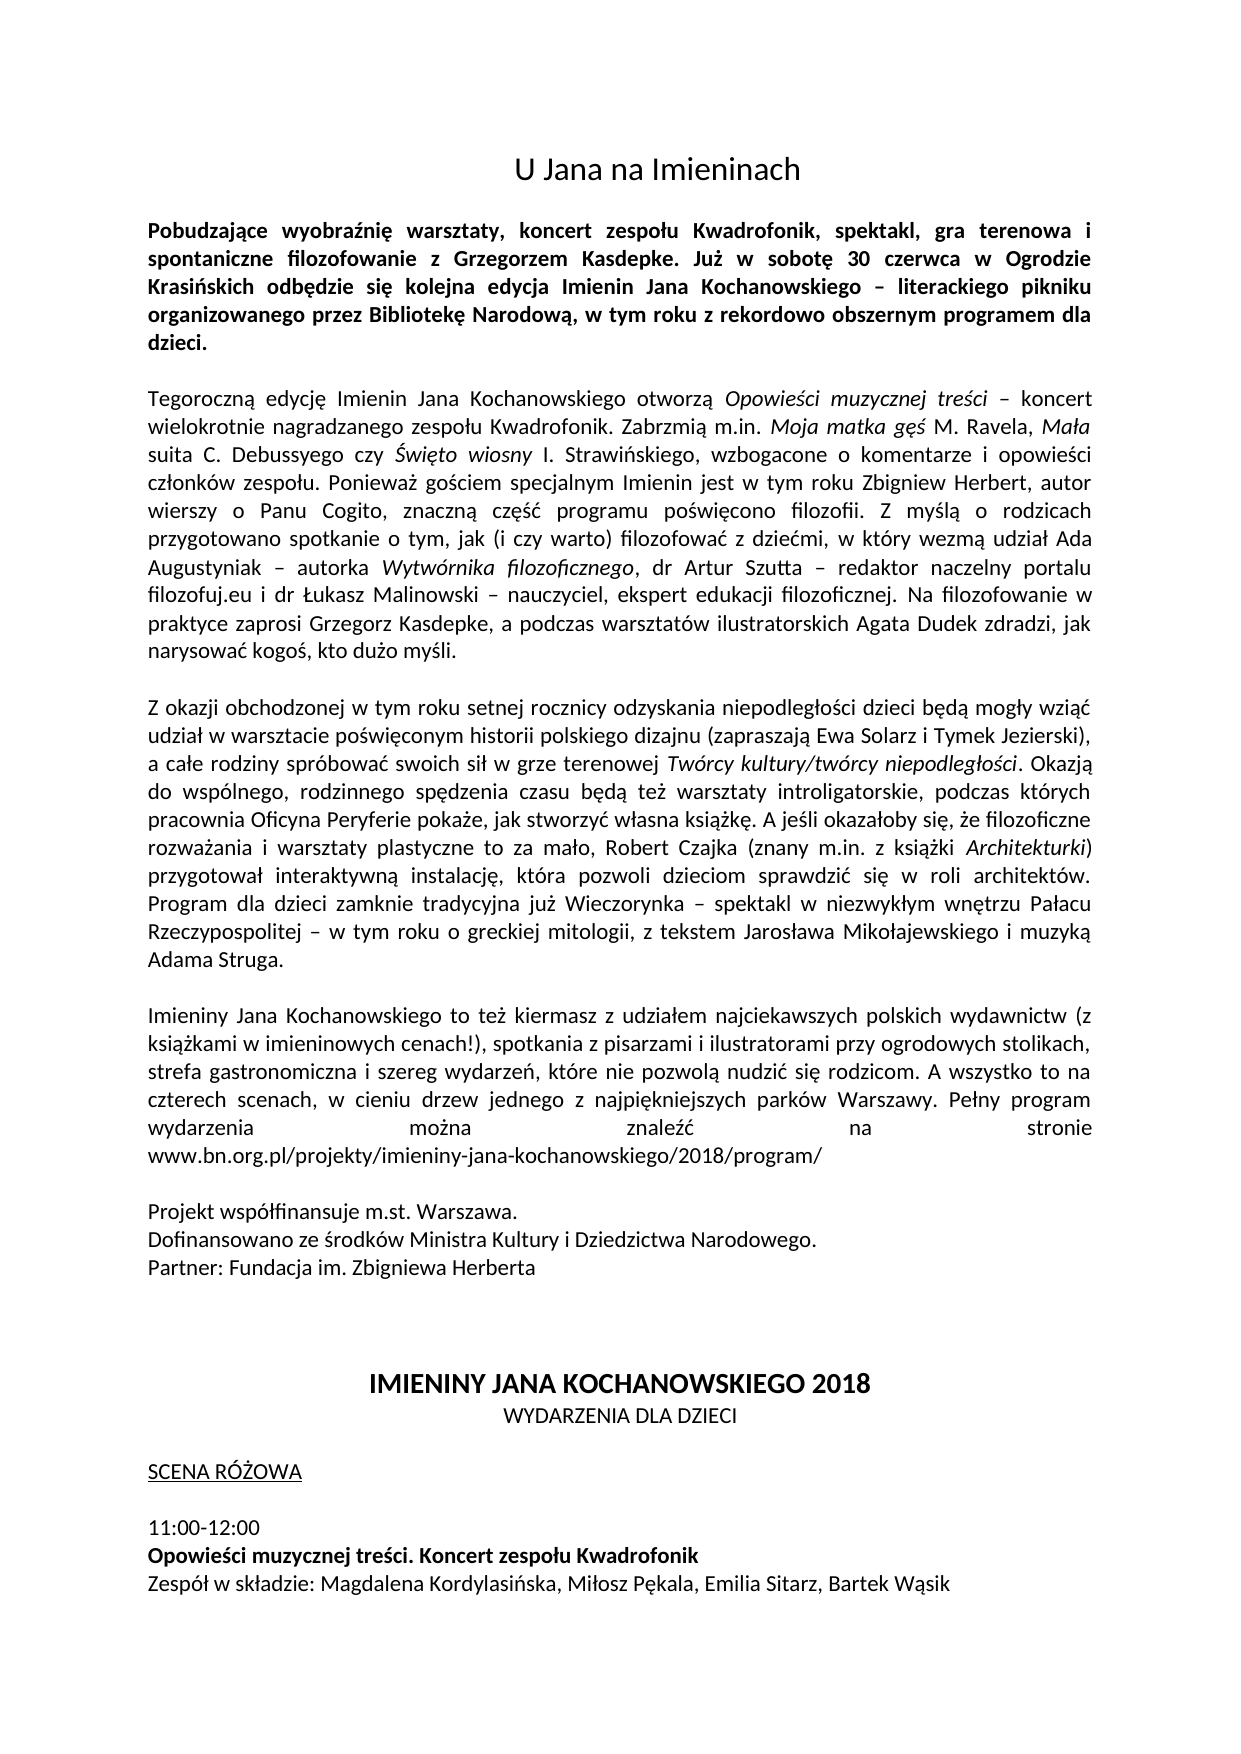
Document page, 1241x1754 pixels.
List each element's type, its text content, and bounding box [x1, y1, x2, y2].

text Projekt współfinansuje m.st. Warszawa. [148, 1197, 1093, 1225]
text WYDARZENIA DLA DZIECI [148, 1401, 1093, 1429]
text Imieniny Jana Kochanowskiego to też kiermasz z udziałem najciekawszych polskich wydawnictw (z książkami w imieninowych cenach!), spotkania z pisarzami i ilustratorami przy ogrodowych stolikach, strefa gastronomiczna i szereg wydarzeń, które nie pozwolą nudzić się rodzicom. A wszystko to na czterech scenach, w cieniu drzew jednego z najpiękniejszych parków Warszawy. Pełny program wydarzenia można znaleźć na stronie www.bn.org.pl/projekty/imieniny-jana-kochanowskiego/2018/program/ [148, 1001, 1093, 1169]
text SCENA RÓŻOWA [148, 1457, 1093, 1485]
text Dofinansowano ze środków Ministra Kultury i Dziedzictwa Narodowego. [148, 1225, 1093, 1253]
text 11:00-12:00 [148, 1485, 1093, 1541]
text Pobudzające wyobraźnię warsztaty, koncert zespołu Kwadrofonik, spektakl, gra terenowa i spontaniczne filozofowanie z Grzegorzem Kasdepke. Już w sobotę 30 czerwca w Ogrodzie Krasińskich odbędzie się kolejna edycja Imienin Jana Kochanowskiego – literackiego pikniku organizowanego przez Bibliotekę Narodową, w tym roku z rekordowo obszernym programem dla dzieci. [148, 216, 1093, 356]
text Opowieści muzycznej treści. Koncert zespołu Kwadrofonik [148, 1541, 1093, 1569]
text IMIENINY JANA KOCHANOWSKIEGO 2018 [148, 1365, 1093, 1401]
text Partner: Fundacja im. Zbigniewa Herberta [148, 1253, 1093, 1281]
text Zespół w składzie: Magdalena Kordylasińska, Miłosz Pękala, Emilia Sitarz, Bartek Wąsik [148, 1569, 1093, 1597]
text U Jana na Imieninach [148, 148, 1093, 188]
text Tegoroczną edycję Imienin Jana Kochanowskiego otworzą Opowieści muzycznej treści – koncert wielokrotnie nagradzanego zespołu Kwadrofonik. Zabrzmią m.in. Moja matka gęś M. Ravela, Mała suita C. Debussyego czy Święto wiosny I. Strawińskiego, wzbogacone o komentarze i opowieści członków zespołu. Ponieważ gościem specjalnym Imienin jest w tym roku Zbigniew Herbert, autor wierszy o Panu Cogito, znaczną część programu poświęcono filozofii. Z myślą o rodzicach przygotowano spotkanie o tym, jak (i czy warto) filozofować z dziećmi, w który wezmą udział Ada Augustyniak – autorka Wytwórnika filozoficznego, dr Artur Szutta – redaktor naczelny portalu filozofuj.eu i dr Łukasz Malinowski – nauczyciel, ekspert edukacji filozoficznej. Na filozofowanie w praktyce zaprosi Grzegorz Kasdepke, a podczas warsztatów ilustratorskich Agata Dudek zdradzi, jak narysować kogoś, kto dużo myśli. [148, 384, 1093, 665]
text Z okazji obchodzonej w tym roku setnej rocznicy odzyskania niepodległości dzieci będą mogły wziąć udział w warsztacie poświęconym historii polskiego dizajnu (zapraszają Ewa Solarz i Tymek Jezierski), a całe rodziny spróbować swoich sił w grze terenowej Twórcy kultury/twórcy niepodległości. Okazją do wspólnego, rodzinnego spędzenia czasu będą też warsztaty introligatorskie, podczas których pracownia Oficyna Peryferie pokaże, jak stworzyć własna książkę. A jeśli okazałoby się, że filozoficzne rozważania i warsztaty plastyczne to za mało, Robert Czajka (znany m.in. z książki Architekturki) przygotował interaktywną instalację, która pozwoli dzieciom sprawdzić się w roli architektów. Program dla dzieci zamknie tradycyjna już Wieczorynka – spektakl w niezwykłym wnętrzu Pałacu Rzeczypospolitej – w tym roku o greckiej mitologii, z tekstem Jarosława Mikołajewskiego i muzyką Adama Struga. [148, 693, 1093, 973]
